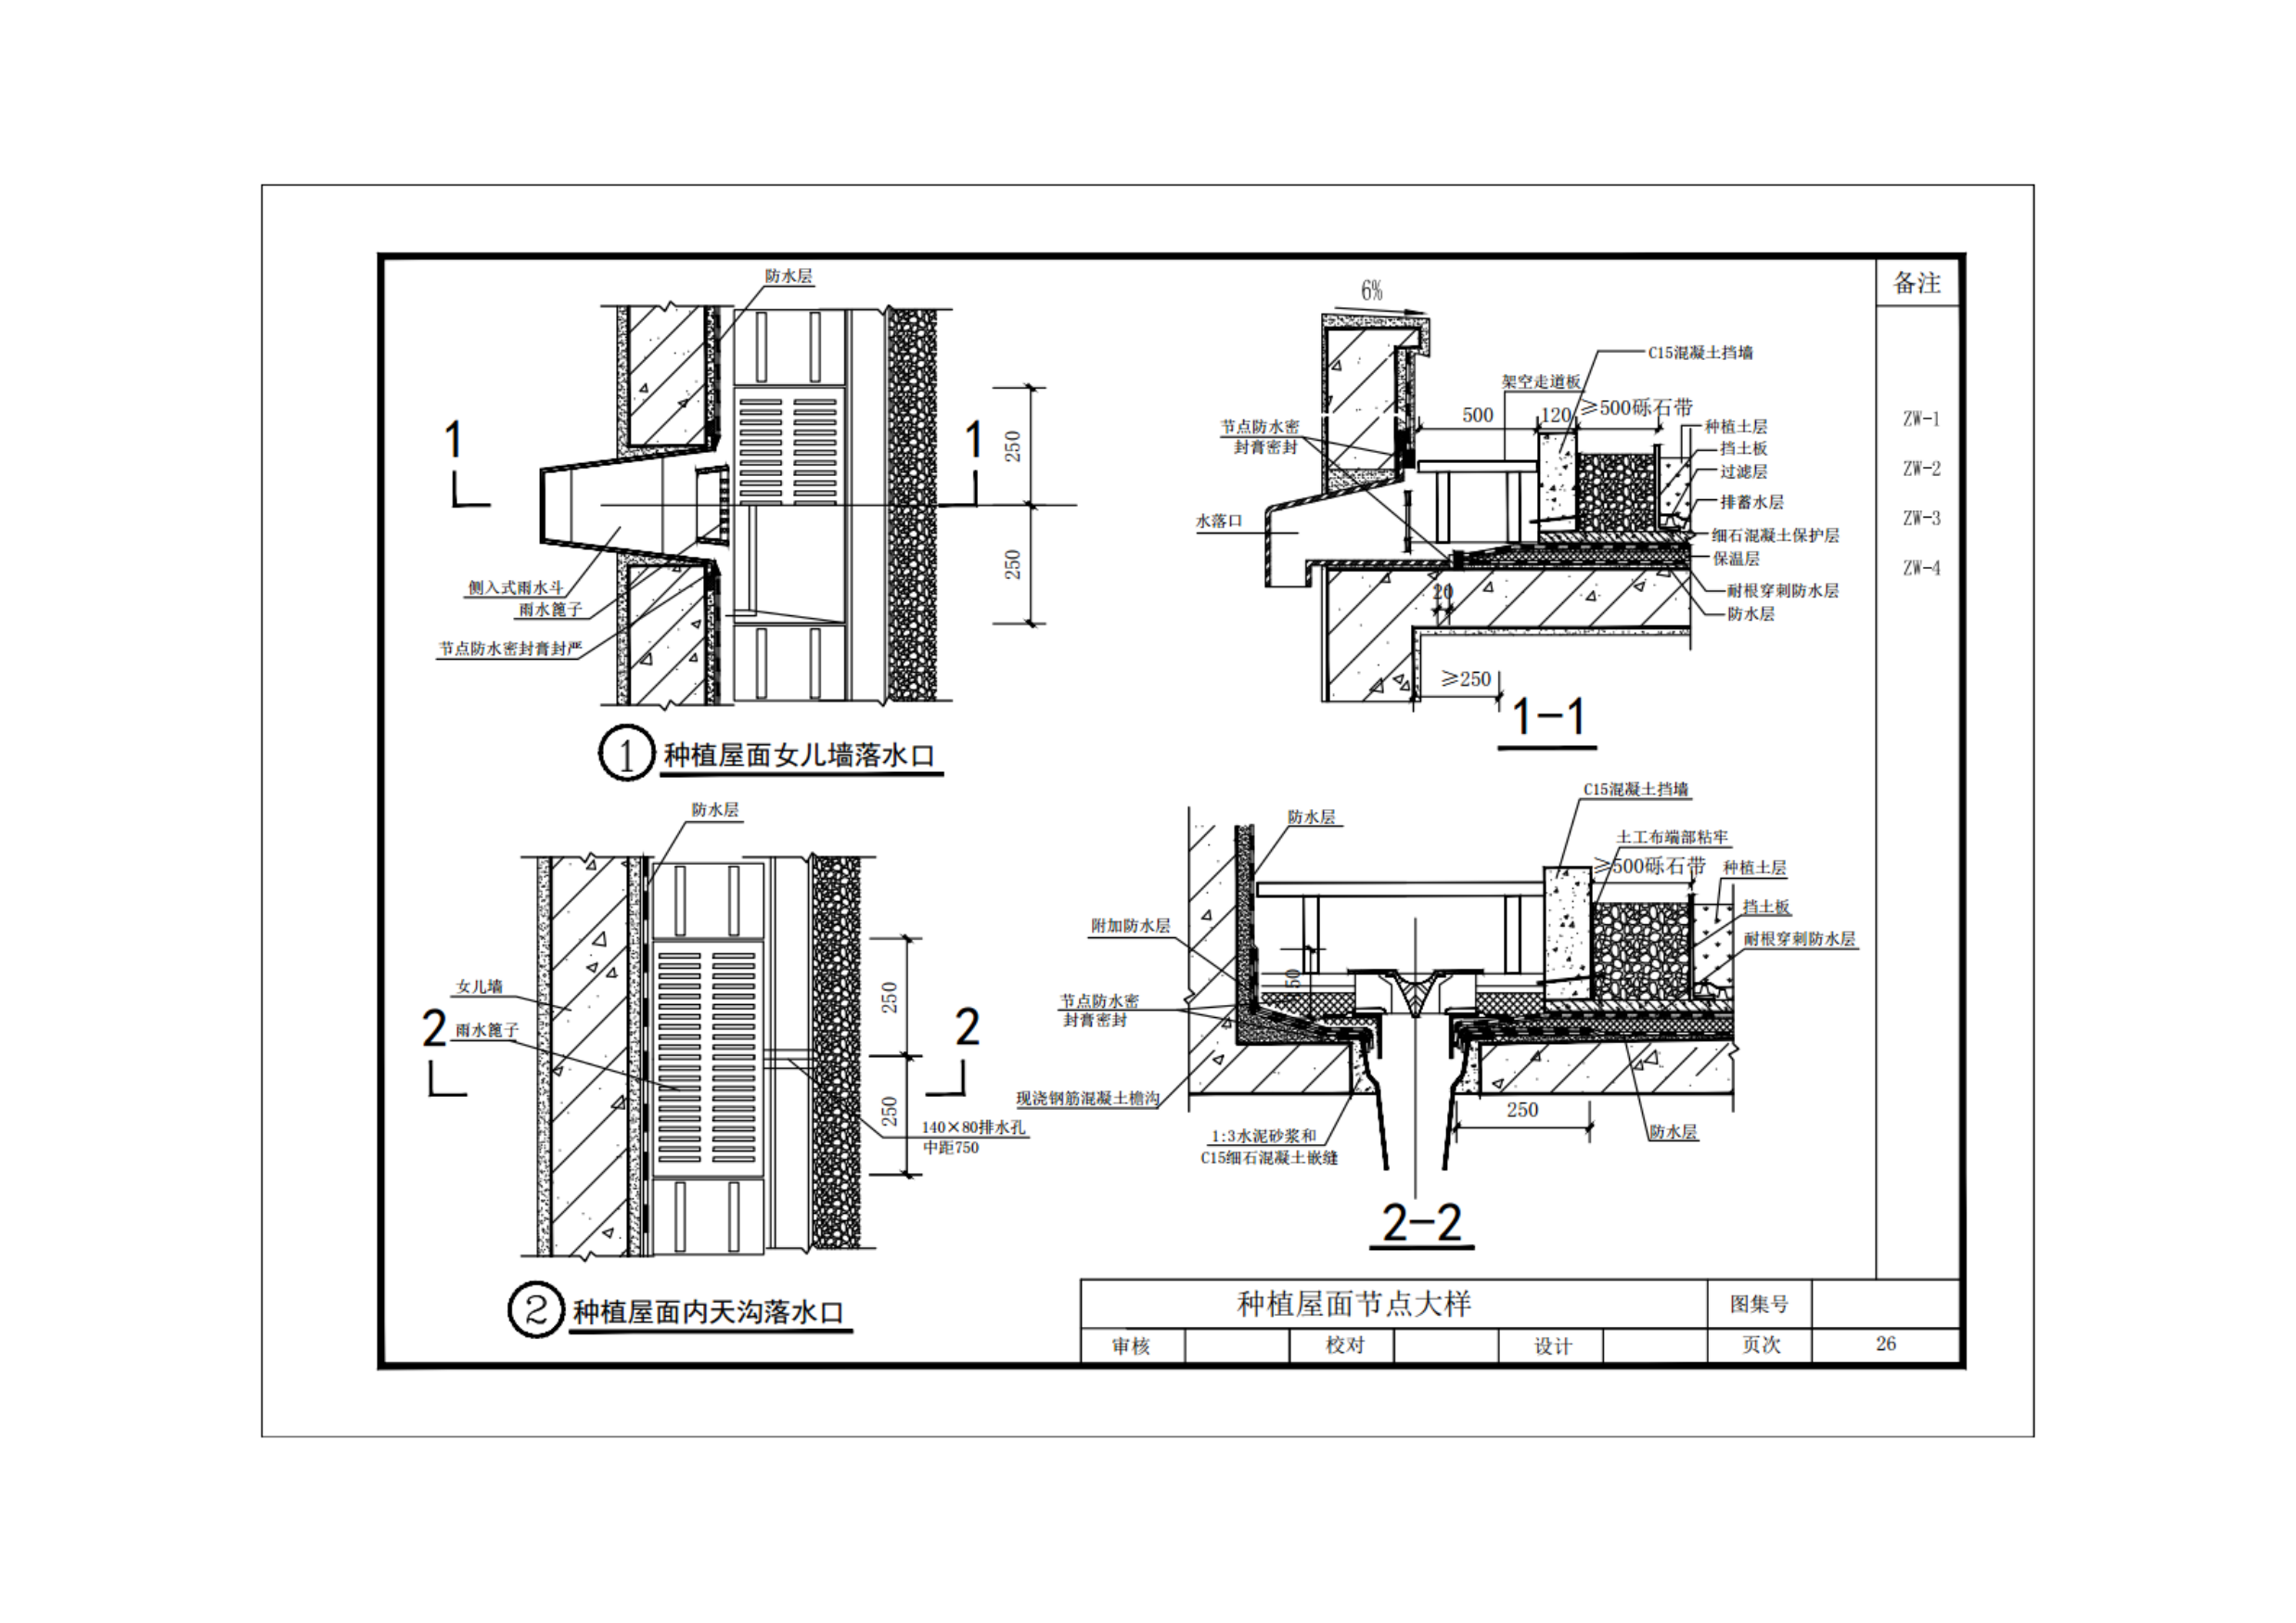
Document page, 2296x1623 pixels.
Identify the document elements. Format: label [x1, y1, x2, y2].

picture [255, 177, 2041, 1442]
